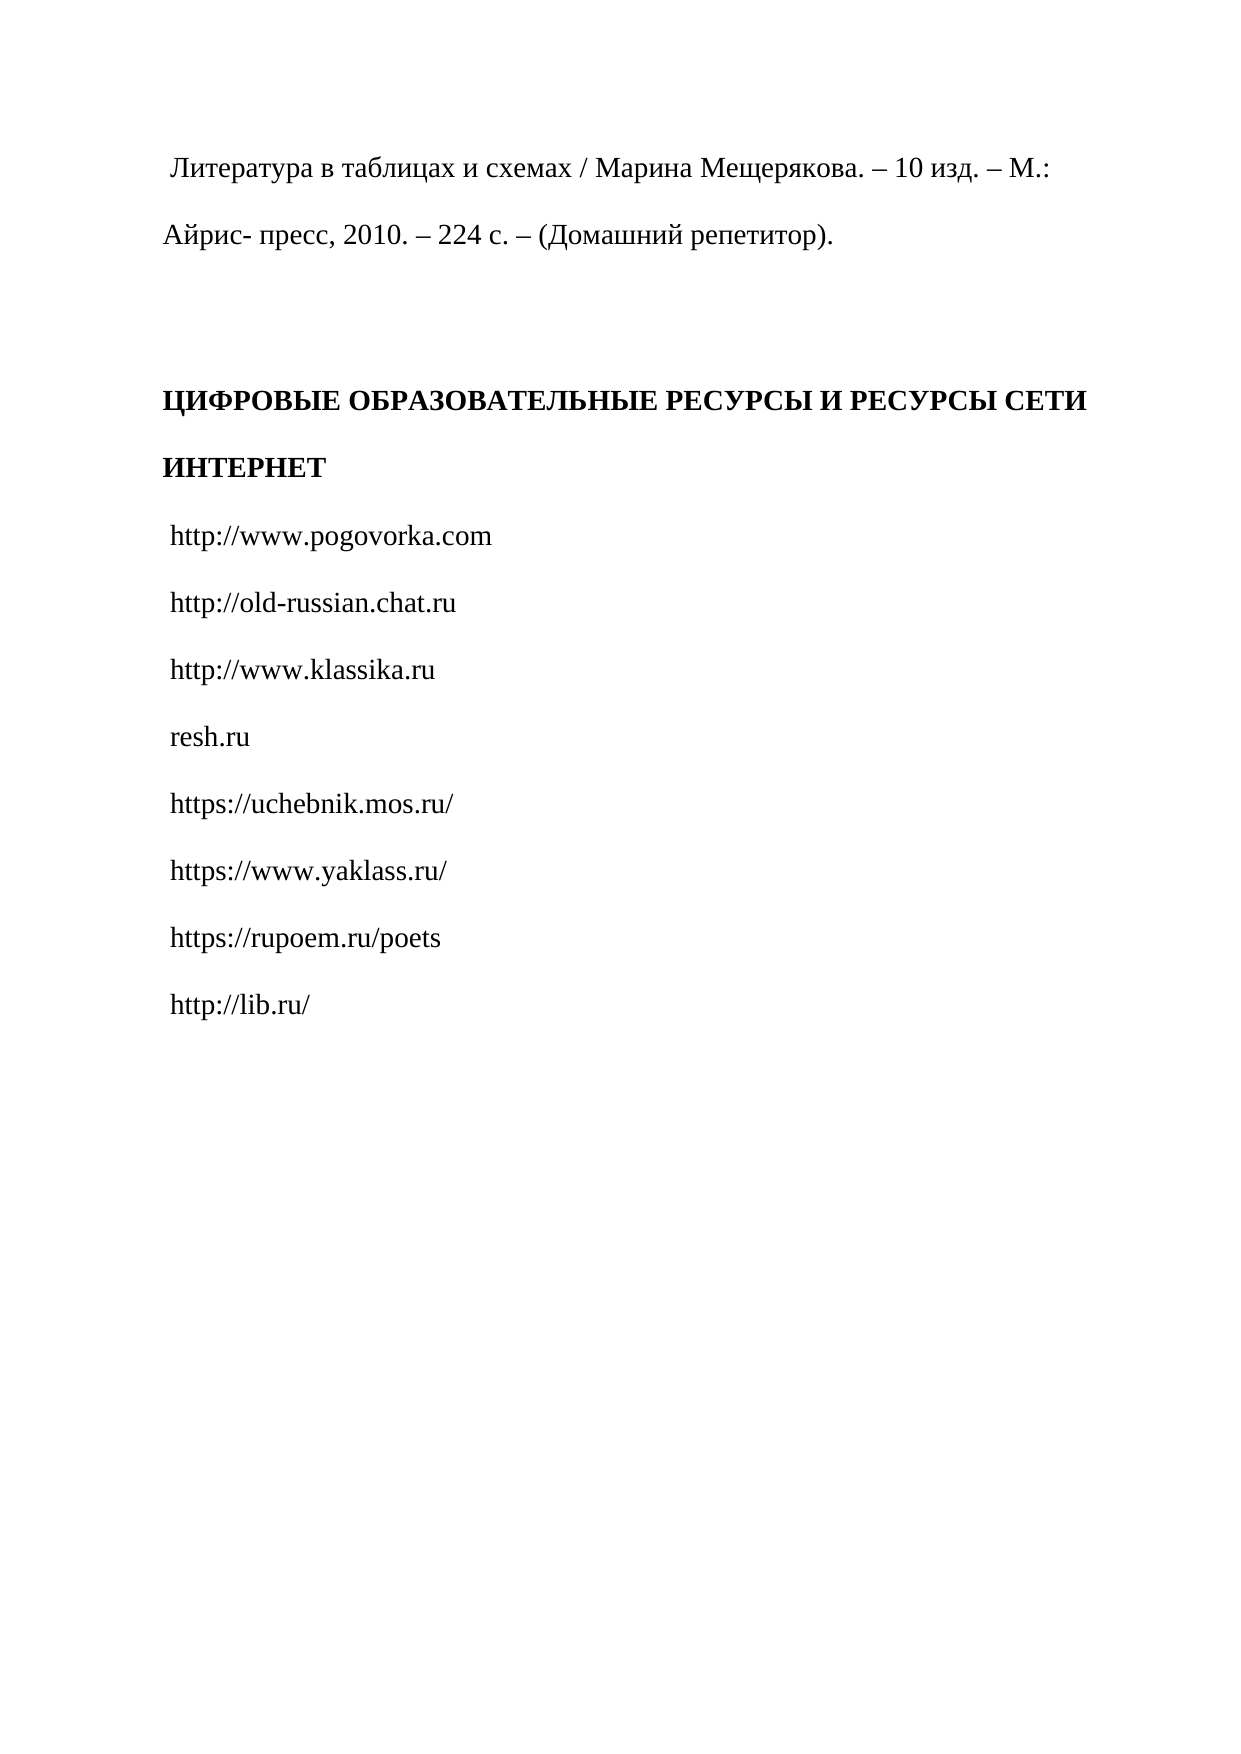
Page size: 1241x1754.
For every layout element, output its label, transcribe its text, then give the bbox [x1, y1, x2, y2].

text ЦИФРОВЫЕ ОБРАЗОВАТЕЛЬНЫЕ РЕСУРСЫ И РЕСУРСЫ СЕТИ ИНТЕРНЕТ [162, 383, 1090, 484]
text ​​‌ http://www.pogovorka.com http://old-russian.chat.ru http://www.klassika.ru resh.ru https://uchebnik.mos.ru/ https://www.yaklass.ru/ https://rupoem.ru/poets http://lib.ru/ [162, 518, 1090, 1021]
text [162, 150, 1090, 318]
